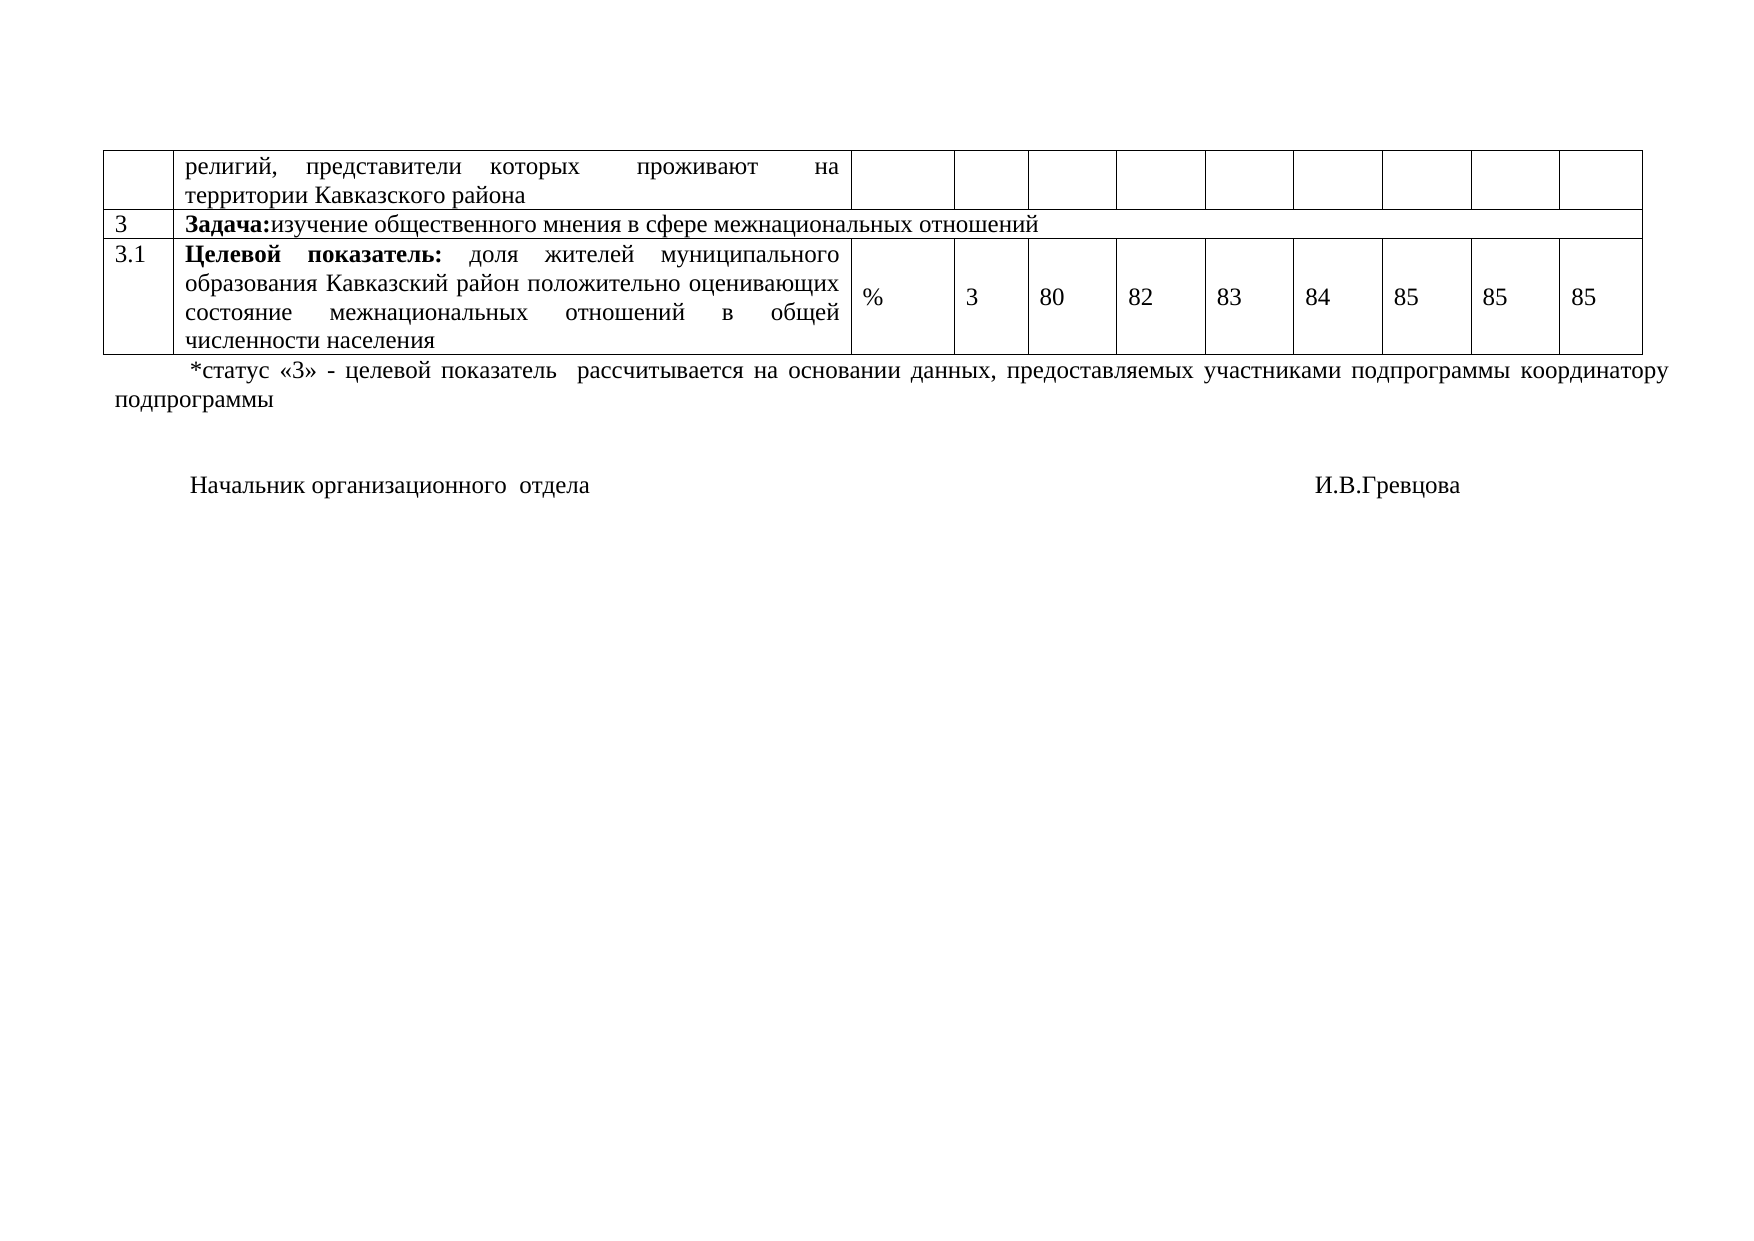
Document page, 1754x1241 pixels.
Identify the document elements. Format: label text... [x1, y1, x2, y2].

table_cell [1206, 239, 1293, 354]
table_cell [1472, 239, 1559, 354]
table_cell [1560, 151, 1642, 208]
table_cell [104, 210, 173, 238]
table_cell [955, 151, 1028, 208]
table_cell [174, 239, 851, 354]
text *статус «3» - целевой показатель рассчитывается на основании данных, предоставляемых участниками подпрограммы координатору подпрограммы [114, 355, 1671, 413]
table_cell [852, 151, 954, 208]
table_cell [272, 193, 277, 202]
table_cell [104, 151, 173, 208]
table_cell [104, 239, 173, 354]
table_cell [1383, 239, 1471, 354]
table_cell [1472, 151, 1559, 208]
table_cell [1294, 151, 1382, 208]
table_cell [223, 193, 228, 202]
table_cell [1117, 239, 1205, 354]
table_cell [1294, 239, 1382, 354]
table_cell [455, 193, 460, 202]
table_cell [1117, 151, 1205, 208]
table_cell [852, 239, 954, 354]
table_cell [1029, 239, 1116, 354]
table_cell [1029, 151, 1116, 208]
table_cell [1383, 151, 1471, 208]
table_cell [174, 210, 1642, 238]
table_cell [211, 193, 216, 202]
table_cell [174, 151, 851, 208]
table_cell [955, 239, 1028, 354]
text Начальник организационного отдела И.В.Гревцова [114, 470, 1671, 499]
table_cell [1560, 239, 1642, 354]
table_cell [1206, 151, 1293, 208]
